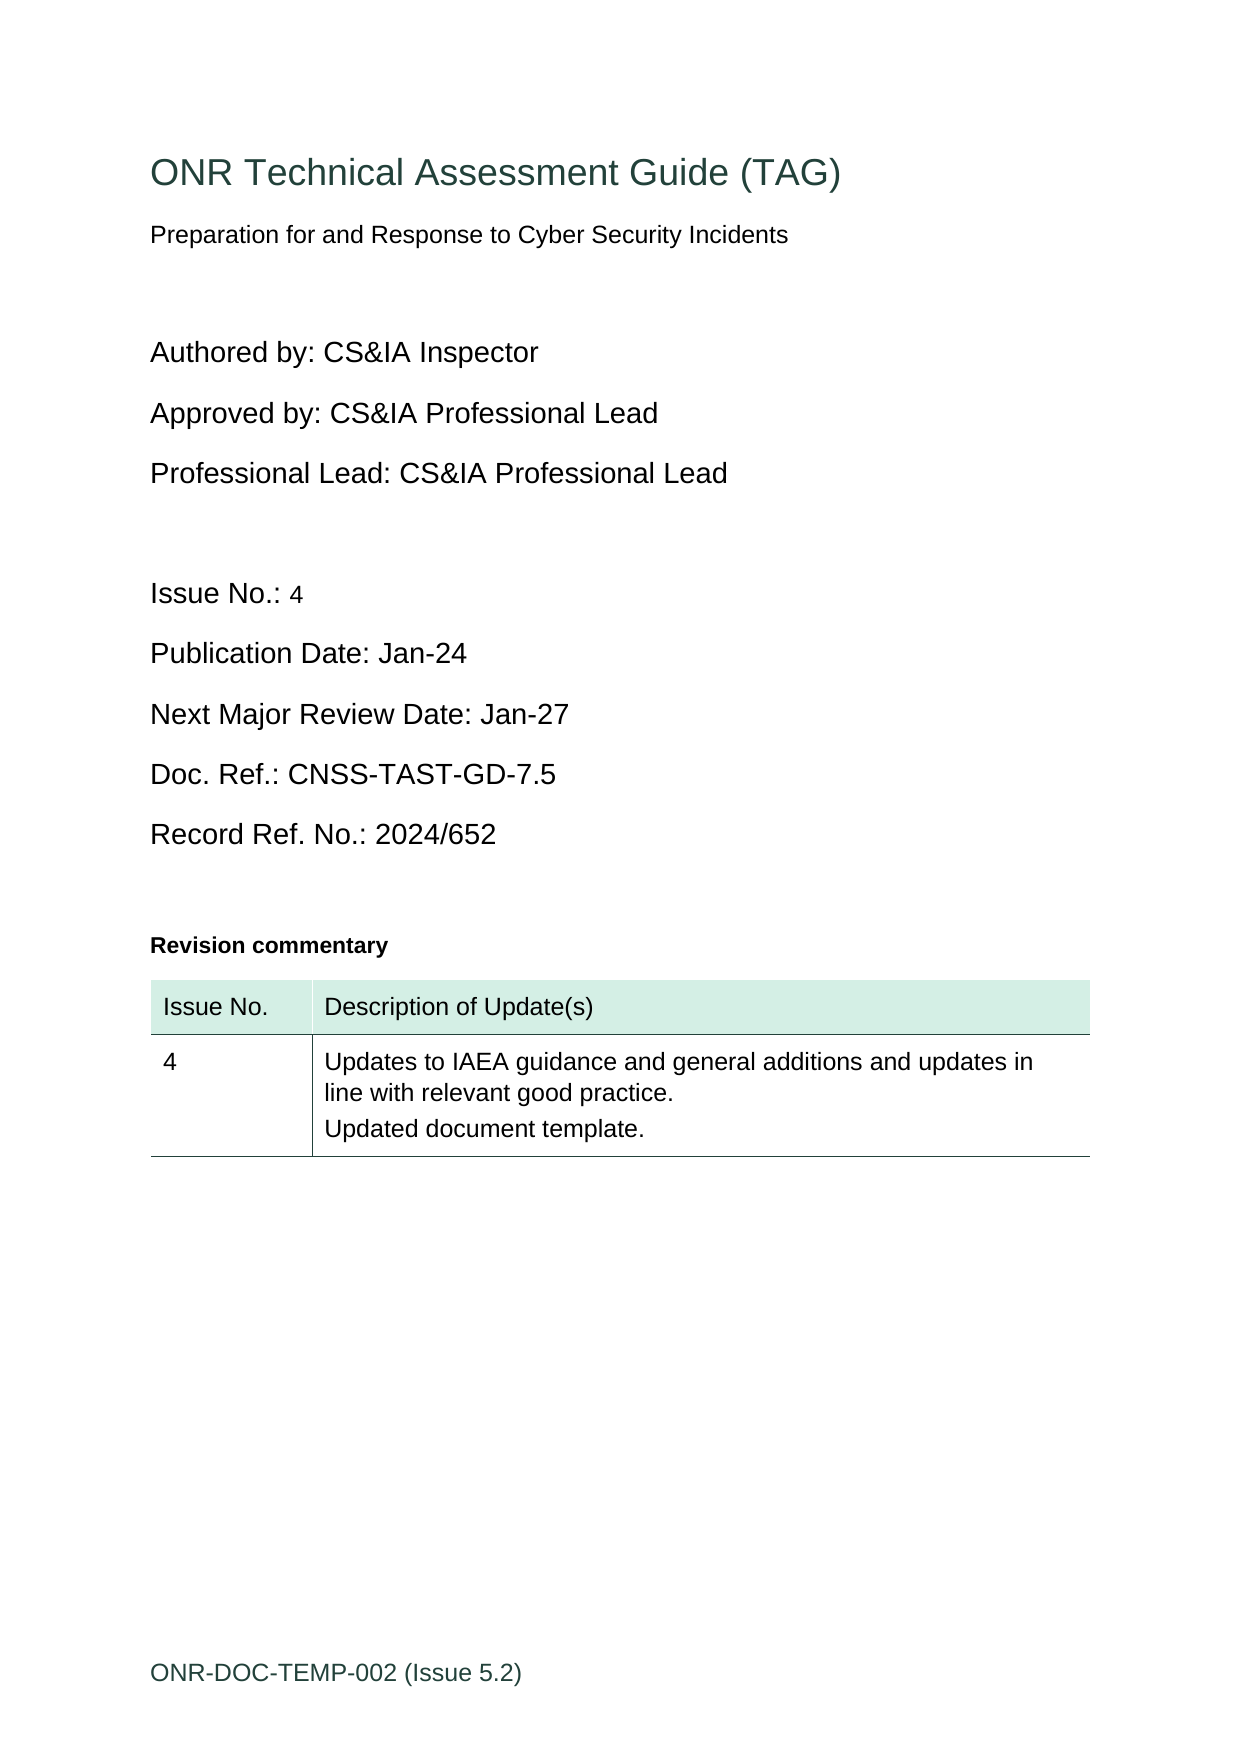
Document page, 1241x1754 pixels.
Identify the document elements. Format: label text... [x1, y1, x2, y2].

text Publication Date: Jan-24 [150, 637, 1090, 670]
text Approved by: CS&IA Professional Lead [150, 396, 1090, 429]
text ONR Technical Assessment Guide (TAG) [150, 150, 1090, 193]
table_header Issue No. [151, 980, 312, 1034]
text Authored by: CS&IA Inspector [150, 336, 1090, 369]
text Doc. Ref.: CNSS-TAST-GD-7.5 [150, 757, 1090, 791]
table_cell Updates to IAEA guidance and general additions and updates in line with relevant good practice. Updated document template. [313, 1035, 1090, 1156]
table_cell [151, 1035, 312, 1156]
text Next Major Review Date: Jan-27 [150, 697, 1090, 730]
text Revision commentary [150, 932, 1090, 959]
text Professional Lead: CS&IA Professional Lead [150, 456, 1090, 489]
text Record Ref. No.: 2024/652 [150, 817, 1090, 851]
table_header Description of Update(s) [313, 980, 1090, 1034]
text Issue No.: [150, 576, 1090, 610]
